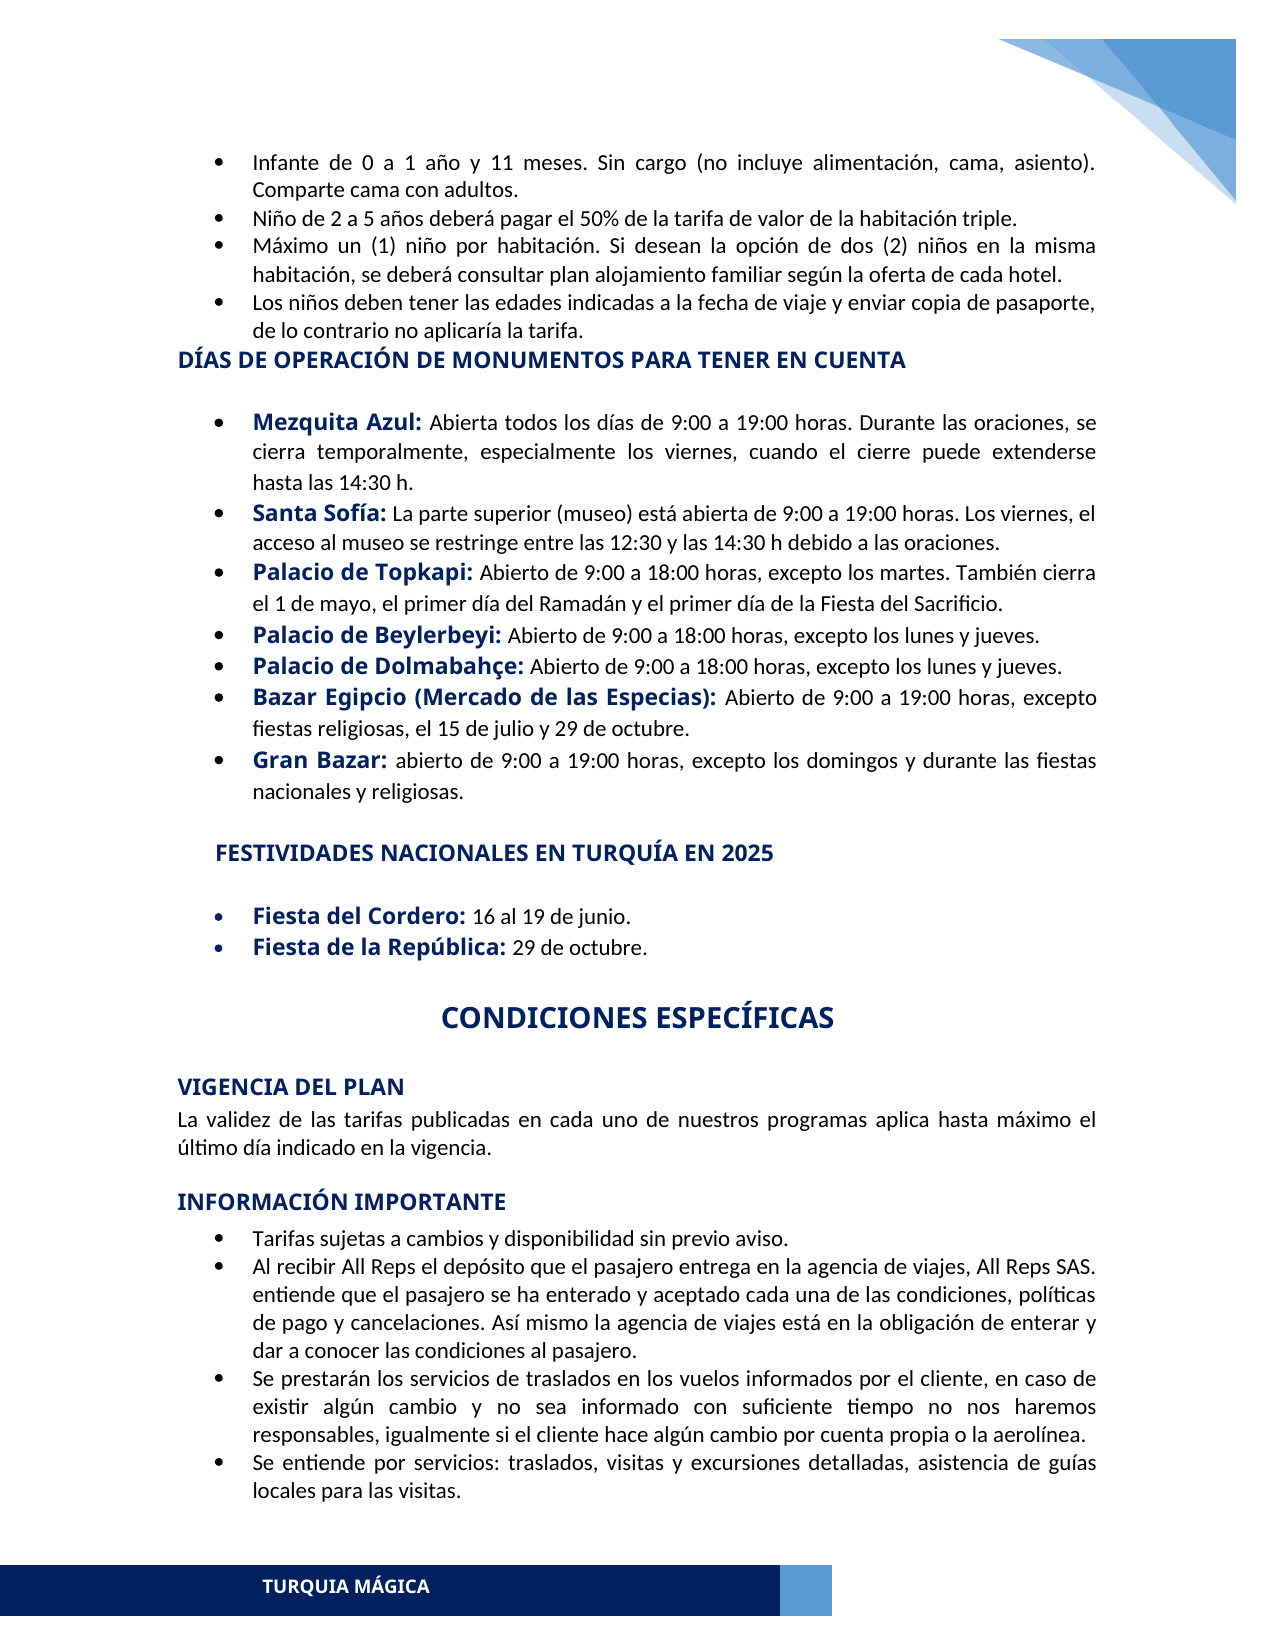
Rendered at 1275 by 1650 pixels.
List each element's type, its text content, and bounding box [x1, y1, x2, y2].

text Se entiende por servicios: traslados, visitas y excursiones detalladas, asistencia de guías locales para las visitas. [215, 1448, 1098, 1504]
text Bazar Egipcio (Mercado de las Especias): Abierto de 9:00 a 19:00 horas, excepto fiestas religiosas, el 15 de julio y 29 de octubre. [215, 681, 1098, 743]
text Máximo un (1) niño por habitación. Si desean la opción de dos (2) niños en la misma habitación, se deberá consultar plan alojamiento familiar según la oferta de cada hotel. [215, 232, 1098, 288]
text Niño de 2 a 5 años deberá pagar el 50% de la tarifa de valor de la habitación triple. [215, 204, 1098, 232]
text Mezquita Azul: Abierta todos los días de 9:00 a 19:00 horas. Durante las oraciones, se cierra temporalmente, especialmente los viernes, cuando el cierre puede extenderse hasta las 14:30 h. [215, 406, 1098, 497]
picture [997, 39, 1236, 205]
text Se prestarán los servicios de traslados en los vuelos informados por el cliente, en caso de existir algún cambio y no sea informado con suficiente tiempo no nos haremos responsables, igualmente si el cliente hace algún cambio por cuenta propia o la aerolínea. [215, 1364, 1098, 1448]
text ​Palacio de Dolmabahçe: Abierto de 9:00 a 18:00 horas, excepto los lunes y jueves. [215, 650, 1098, 681]
text Gran Bazar: abierto de 9:00 a 19:00 horas, excepto los domingos y durante las fiestas nacionales y religiosas. [215, 743, 1098, 806]
text INFORMACIÓN IMPORTANTE [177, 1186, 1098, 1218]
text La validez de las tarifas publicadas en cada uno de nuestros programas aplica hasta máximo el último día indicado en la vigencia. [177, 1105, 1098, 1161]
list Fiesta de la República: 29 de octubre. [215, 931, 1098, 962]
text Santa Sofía: La parte superior (museo) está abierta de 9:00 a 19:00 horas. Los viernes, el acceso al museo se restringe entre las 12:30 y las 14:30 h debido a las oraciones. ​ [215, 497, 1098, 556]
list FESTIVIDADES NACIONALES EN TURQUÍA EN 2025 [215, 837, 1098, 868]
text Los niños deben tener las edades indicadas a la fecha de viaje y enviar copia de pasaporte, de lo contrario no aplicaría la tarifa. [215, 288, 1098, 344]
text Tarifas sujetas a cambios y disponibilidad sin previo aviso. [215, 1224, 1098, 1252]
list Fiesta del Cordero: 16 al 19 de junio.​ [215, 900, 1098, 931]
text CONDICIONES ESPECÍFICAS [177, 998, 1098, 1037]
text VIGENCIA DEL PLAN [177, 1071, 1098, 1102]
text Al recibir All Reps el depósito que el pasajero entrega en la agencia de viajes, All Reps SAS. entiende que el pasajero se ha enterado y aceptado cada una de las condiciones, políticas de pago y cancelaciones. Así mismo la agencia de viajes está en la obligación de enterar y dar a conocer las condiciones al pasajero. [215, 1252, 1098, 1364]
text Palacio de Beylerbeyi: Abierto de 9:00 a 18:00 horas, excepto los lunes y jueves. [215, 618, 1098, 650]
text Infante de 0 a 1 año y 11 meses. Sin cargo (no incluye alimentación, cama, asiento). Comparte cama con adultos. [215, 148, 1098, 204]
text Palacio de Topkapi: Abierto de 9:00 a 18:00 horas, excepto los martes. También cierra el 1 de mayo, el primer día del Ramadán y el primer día de la Fiesta del Sacrificio. ​ [215, 556, 1098, 618]
list DÍAS DE OPERACIÓN DE MONUMENTOS PARA TENER EN CUENTA [177, 344, 1098, 375]
